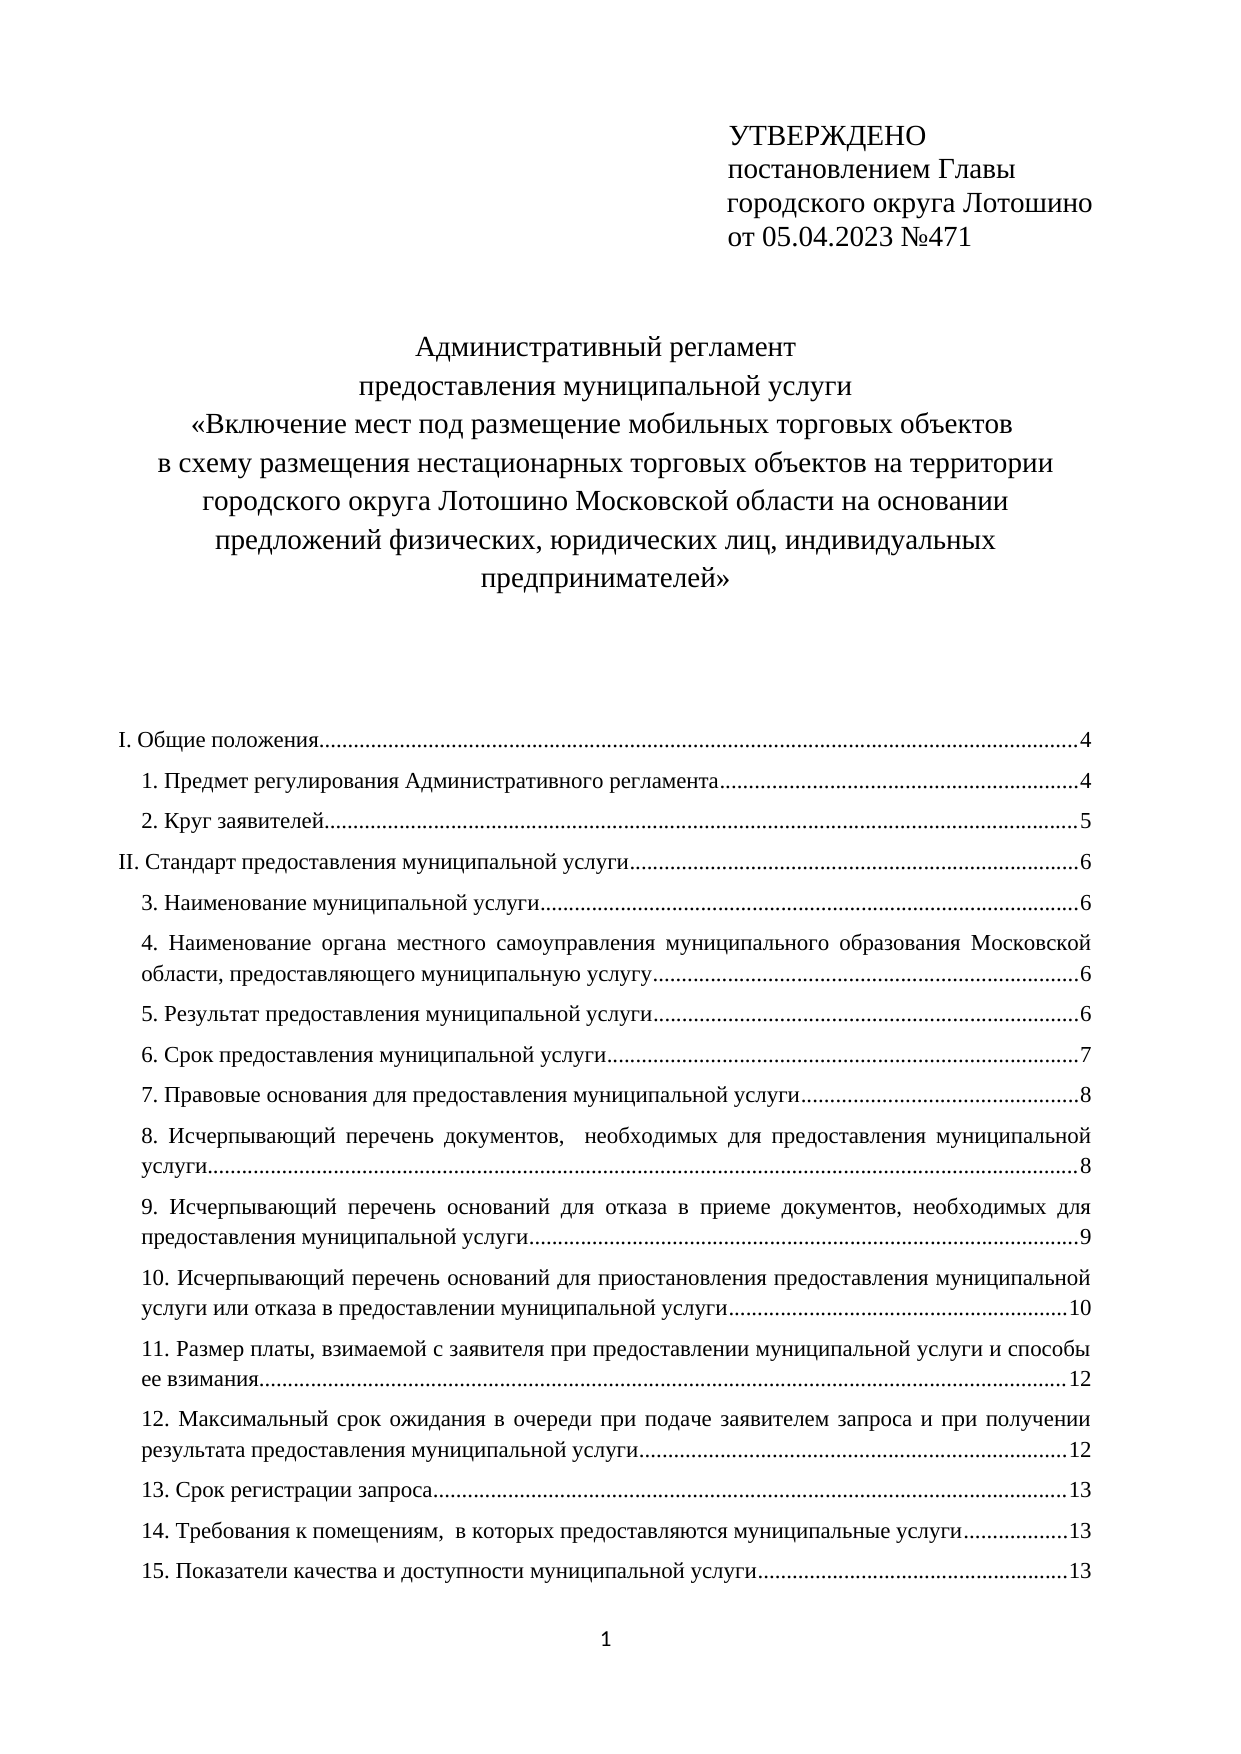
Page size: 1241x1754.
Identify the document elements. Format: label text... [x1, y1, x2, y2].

text от 05.04.2023 №471 [118, 219, 1093, 252]
text городского округа Лотошино [118, 185, 1093, 219]
text УТВЕРЖДЕНО [118, 118, 989, 152]
text Административный регламент предоставления муниципальной услуги [118, 291, 1093, 401]
text постановлением Главы [118, 152, 1093, 185]
text «Включение мест под размещение мобильных торговых объектов в схему размещения нестационарных торговых объектов на территории городского округа Лотошино Московской области на основании предложений физических, юридических лиц, индивидуальных предпринимателей» [118, 406, 1093, 594]
